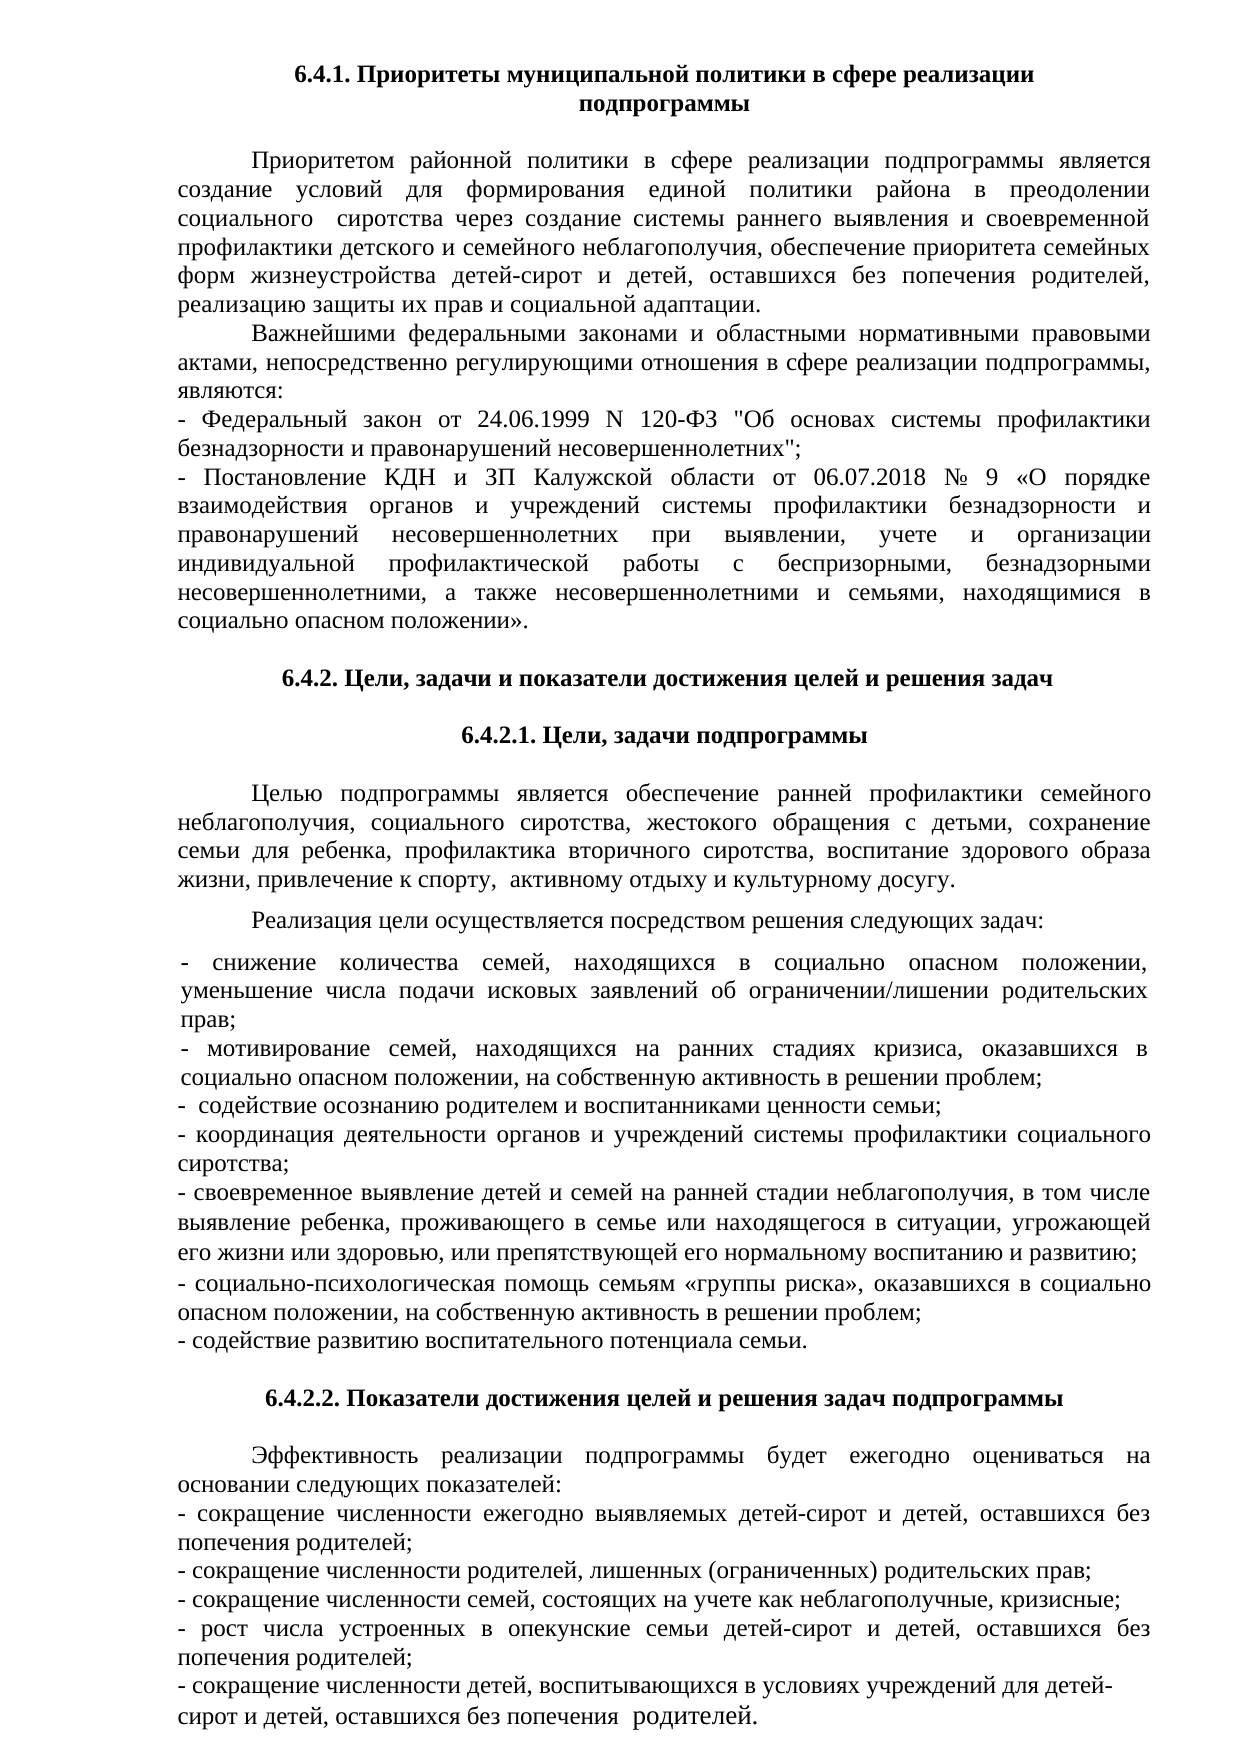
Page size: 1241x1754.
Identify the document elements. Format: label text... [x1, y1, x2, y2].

text - Постановление КДН и ЗП Калужской области от 06.07.2018 № 9 «О порядке взаимодействия органов и учреждений системы профилактики безнадзорности и правонарушений несовершеннолетних при выявлении, учете и организации индивидуальной профилактической работы с беспризорными, безнадзорными несовершеннолетними, а также несовершеннолетними и семьями, находящимися в социально опасном положении». [177, 462, 1152, 634]
text - мотивирование семей, находящихся на ранних стадиях кризиса, оказавшихся в социально опасном положении, на собственную активность в решении проблем; [180, 1033, 1148, 1090]
text Приоритетом районной политики в сфере реализации подпрограммы является создание условий для формирования единой политики района в преодолении социального сиротства через создание системы раннего выявления и своевременной профилактики детского и семейного неблагополучия, обеспечение приоритета семейных форм жизнеустройства детей-сирот и детей, оставшихся без попечения родителей, реализацию защиты их прав и социальной адаптации. [177, 145, 1152, 318]
text - Федеральный закон от 24.06.1999 N 120-ФЗ "Об основах системы профилактики безнадзорности и правонарушений несовершеннолетних"; [177, 404, 1152, 462]
text 6.4.1. Приоритеты муниципальной политики в сфере реализации [177, 59, 1152, 88]
text - сокращение численности семей, состоящих на учете как неблагополучные, кризисные; [177, 1584, 1152, 1613]
text Целью подпрограммы является обеспечение ранней профилактики семейного неблагополучия, социального сиротства, жестокого обращения с детьми, сохранение семьи для ребенка, профилактика вторичного сиротства, воспитание здорового образа жизни, привлечение к спорту, активному отдыху и культурному досугу. [177, 778, 1152, 893]
text 6.4.2.2. Показатели достижения целей и решения задач подпрограммы [177, 1383, 1152, 1412]
text - содействие развитию воспитательного потенциала семьи. [177, 1325, 1152, 1354]
text - сокращение численности детей, воспитывающихся в условиях учреждений для детей-сирот и детей, оставшихся без попечения родителей. [177, 1670, 1152, 1730]
text 6.4.2. Цели, задачи и показатели достижения целей и решения задач [177, 663, 1152, 692]
text Реализация цели осуществляется посредством решения следующих задач: [177, 905, 1152, 934]
text Эффективность реализации подпрограммы будет ежегодно оцениваться на основании следующих показателей: [177, 1440, 1152, 1498]
text - координация деятельности органов и учреждений системы профилактики социального сиротства; [177, 1119, 1152, 1177]
text - сокращение численности родителей, лишенных (ограниченных) родительских прав; [177, 1555, 1152, 1584]
text - снижение количества семей, находящихся в социально опасном положении, уменьшение числа подачи исковых заявлений об ограничении/лишении родительских прав; [180, 947, 1148, 1033]
text 6.4.2.1. Цели, задачи подпрограммы [177, 720, 1152, 749]
text подпрограммы [177, 88, 1152, 117]
text - сокращение численности ежегодно выявляемых детей-сирот и детей, оставшихся без попечения родителей; [177, 1498, 1152, 1555]
text - содействие осознанию родителем и воспитанниками ценности семьи; [177, 1090, 1152, 1119]
text Важнейшими федеральными законами и областными нормативными правовыми актами, непосредственно регулирующими отношения в сфере реализации подпрограммы, являются: [177, 318, 1152, 404]
text - социально-психологическая помощь семьям «группы риска», оказавшихся в социально опасном положении, на собственную активность в решении проблем; [177, 1268, 1152, 1325]
text - своевременное выявление детей и семей на ранней стадии неблагополучия, в том числе выявление ребенка, проживающего в семье или находящегося в ситуации, угрожающей его жизни или здоровью, или препятствующей его нормальному воспитанию и развитию; [177, 1177, 1152, 1266]
text - рост числа устроенных в опекунские семьи детей-сирот и детей, оставшихся без попечения родителей; [177, 1613, 1152, 1670]
